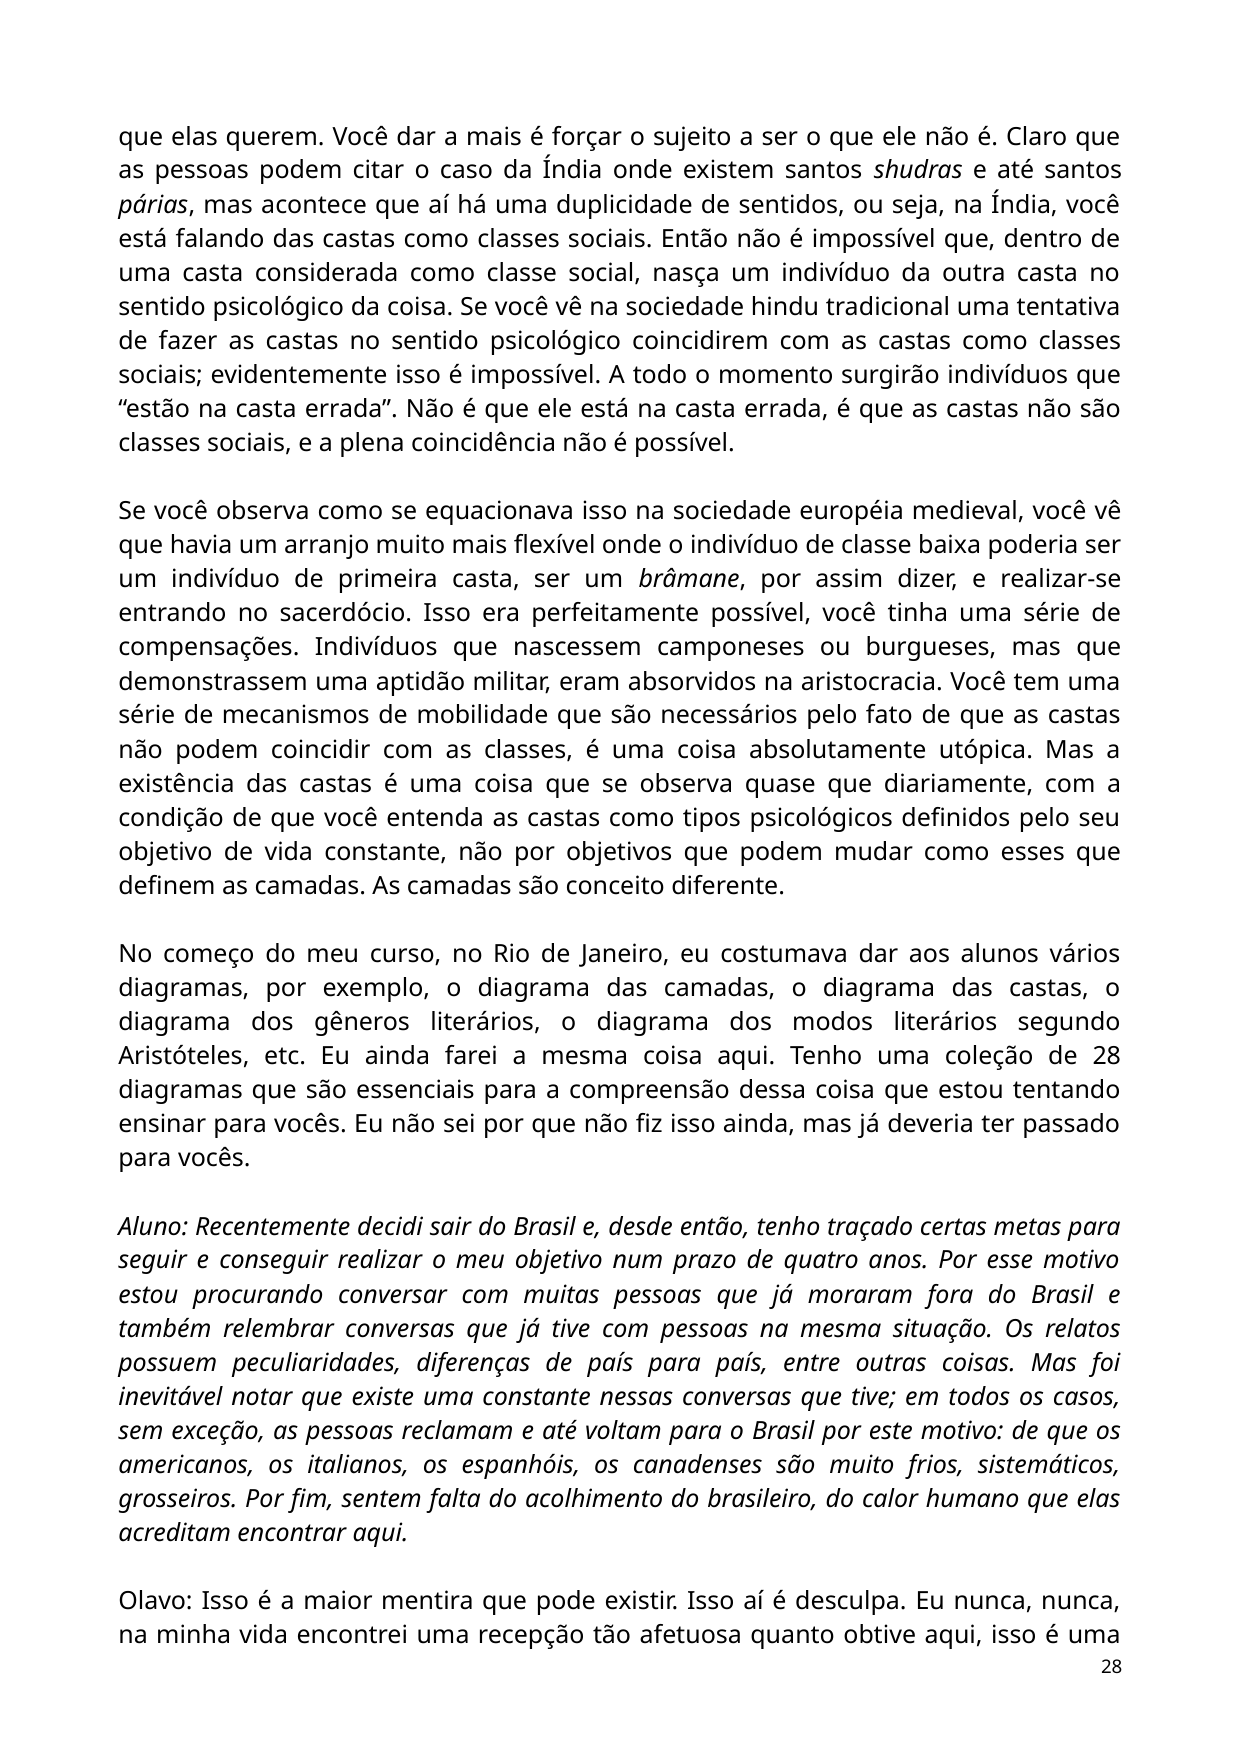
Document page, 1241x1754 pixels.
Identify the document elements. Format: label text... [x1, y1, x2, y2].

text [118, 1583, 1122, 1651]
text Se você observa como se equacionava isso na sociedade européia medieval, você vê que havia um arranjo muito mais flexível onde o indivíduo de classe baixa poderia ser um indivíduo de primeira casta, ser um brâmane, por assim dizer, e realizar-se entrando no sacerdócio. Isso era perfeitamente possível, você tinha uma série de compensações. Indivíduos que nascessem camponeses ou burgueses, mas que demonstrassem uma aptidão militar, eram absorvidos na aristocracia. Você tem uma série de mecanismos de mobilidade que são necessários pelo fato de que as castas não podem coincidir com as classes, é uma coisa absolutamente utópica. Mas a existência das castas é uma coisa que se observa quase que diariamente, com a condição de que você entenda as castas como tipos psicológicos definidos pelo seu objetivo de vida constante, não por objetivos que podem mudar como esses que definem as camadas. As camadas são conceito diferente. [118, 493, 1122, 902]
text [118, 118, 1122, 459]
text No começo do meu curso, no Rio de Janeiro, eu costumava dar aos alunos vários diagramas, por exemplo, o diagrama das camadas, o diagrama das castas, o diagrama dos gêneros literários, o diagrama dos modos literários segundo Aristóteles, etc. Eu ainda farei a mesma coisa aqui. Tenho uma coleção de 28 diagramas que são essenciais para a compreensão dessa coisa que estou tentando ensinar para vocês. Eu não sei por que não fiz isso ainda, mas já deveria ter passado para vocês. [118, 936, 1122, 1174]
text Aluno: Recentemente decidi sair do Brasil e, desde então, tenho traçado certas metas para seguir e conseguir realizar o meu objetivo num prazo de quatro anos. Por esse motivo estou procurando conversar com muitas pessoas que já moraram fora do Brasil e também relembrar conversas que já tive com pessoas na mesma situação. Os relatos possuem peculiaridades, diferenças de país para país, entre outras coisas. Mas foi inevitável notar que existe uma constante nessas conversas que tive; em todos os casos, sem exceção, as pessoas reclamam e até voltam para o Brasil por este motivo: de que os americanos, os italianos, os espanhóis, os canadenses são muito frios, sistemáticos, grosseiros. Por fim, sentem falta do acolhimento do brasileiro, do calor humano que elas acreditam encontrar aqui. [118, 1208, 1122, 1549]
